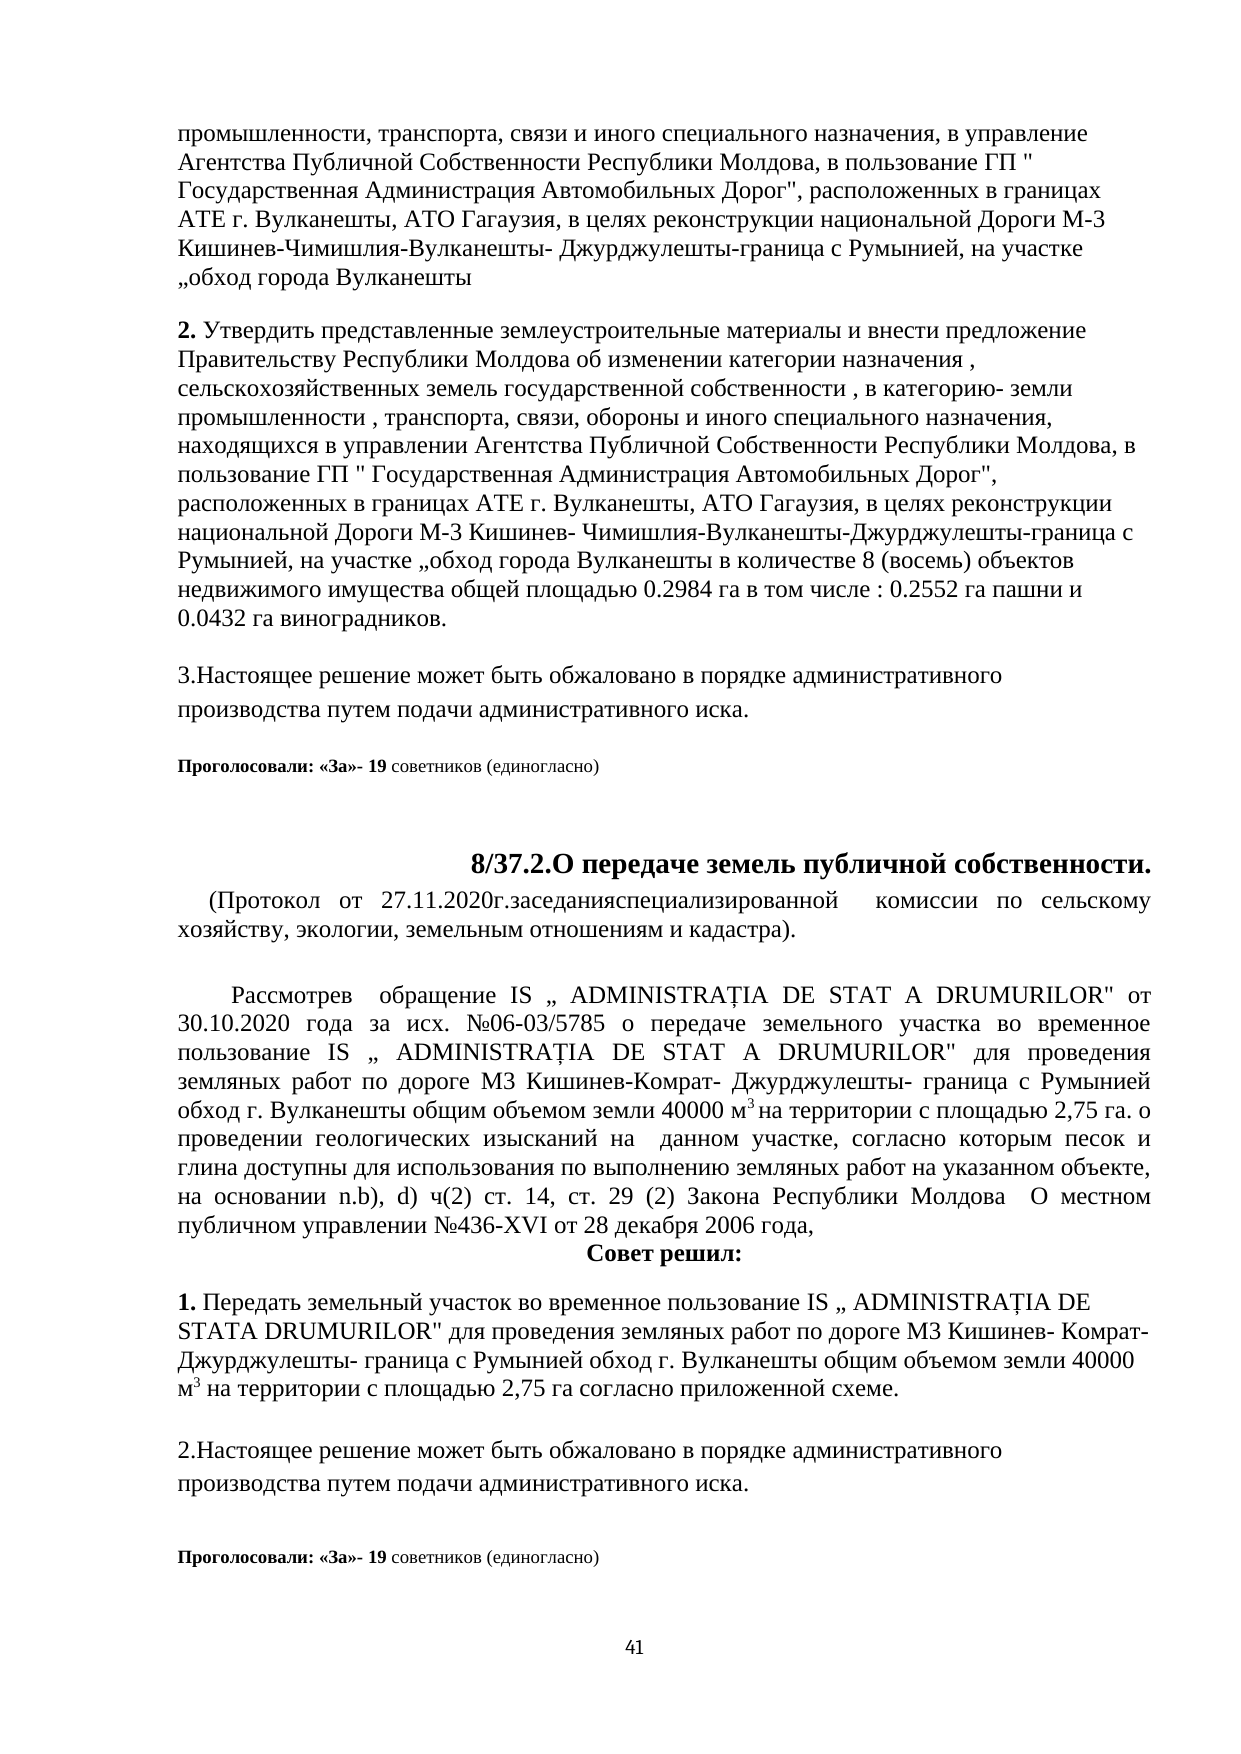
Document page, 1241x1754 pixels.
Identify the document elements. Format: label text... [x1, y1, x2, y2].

text Совет решил: [177, 1238, 1152, 1267]
text Рассмотрев обращение IS „ ADMINISTRAȚIA DE STAT A DRUMURILOR" от 30.10.2020 года за исх. №06-03/5785 о передаче земельного участка во временное пользование IS „ ADMINISTRAȚIA DE STAT A DRUMURILOR" для проведения земляных работ по дороге М3 Кишинев-Комрат- Джурджулешты- граница с Румынией обход г. Вулканешты общим объемом земли 40000 м3 на территории с площадью 2,75 га. о проведении геологических изысканий на данном участке, согласно которым песок и глина доступны для использования по выполнению земляных работ на указанном объекте, на основании n.b), d) ч(2) ст. 14, ст. 29 (2) Закона Республики Молдова О местном публичном управлении №436-XVI от 28 декабря 2006 года, [177, 980, 1152, 1238]
text 1. Передать земельный участок во временное пользование IS „ ADMINISTRAȚIA DE STATA DRUMURILOR" для проведения земляных работ по дороге М3 Кишинев- Комрат-Джурджулешты- граница с Румынией обход г. Вулканешты общим объемом земли 40000 м3 на территории с площадью 2,75 га согласно приложенной схеме. [177, 1287, 1152, 1402]
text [177, 118, 1152, 291]
text 8/37.2.О передаче земель публичной собственности. [177, 847, 1152, 880]
text 2.Настоящее решение может быть обжаловано в порядке административного производства путем подачи административного иска. [177, 1435, 1152, 1497]
text Проголосовали: «За»- 19 советников (единогласно) [177, 755, 1152, 777]
text 2. Утвердить представленные землеустроительные материалы и внести предложение Правительству Республики Молдова об изменении категории назначения , сельскохозяйственных земель государственной собственности , в категорию- земли промышленности , транспорта, связи, обороны и иного специального назначения, находящихся в управлении Агентства Публичной Собственности Республики Молдова, в пользование ГП " Государственная Администрация Автомобильных Дорог", расположенных в границах АТЕ г. Вулканешты, АТО Гагаузия, в целях реконструкции национальной Дороги М-3 Кишинев- Чимишлия-Вулканешты-Джурджулешты-граница с Румынией, на участке „обход города Вулканешты в количестве 8 (восемь) объектов недвижимого имущества общей площадью 0.2984 га в том числе : 0.2552 га пашни и 0.0432 га виноградников. [177, 316, 1152, 632]
text 3.Настоящее решение может быть обжаловано в порядке административного производства путем подачи административного иска. [177, 661, 1152, 722]
text (Протокол от 27.11.2020г.заседанияспециализированной комиссии по сельскому хозяйству, экологии, земельным отношениям и кадастра). [177, 885, 1152, 943]
text Проголосовали: «За»- 19 советников (единогласно) [177, 1546, 1152, 1567]
